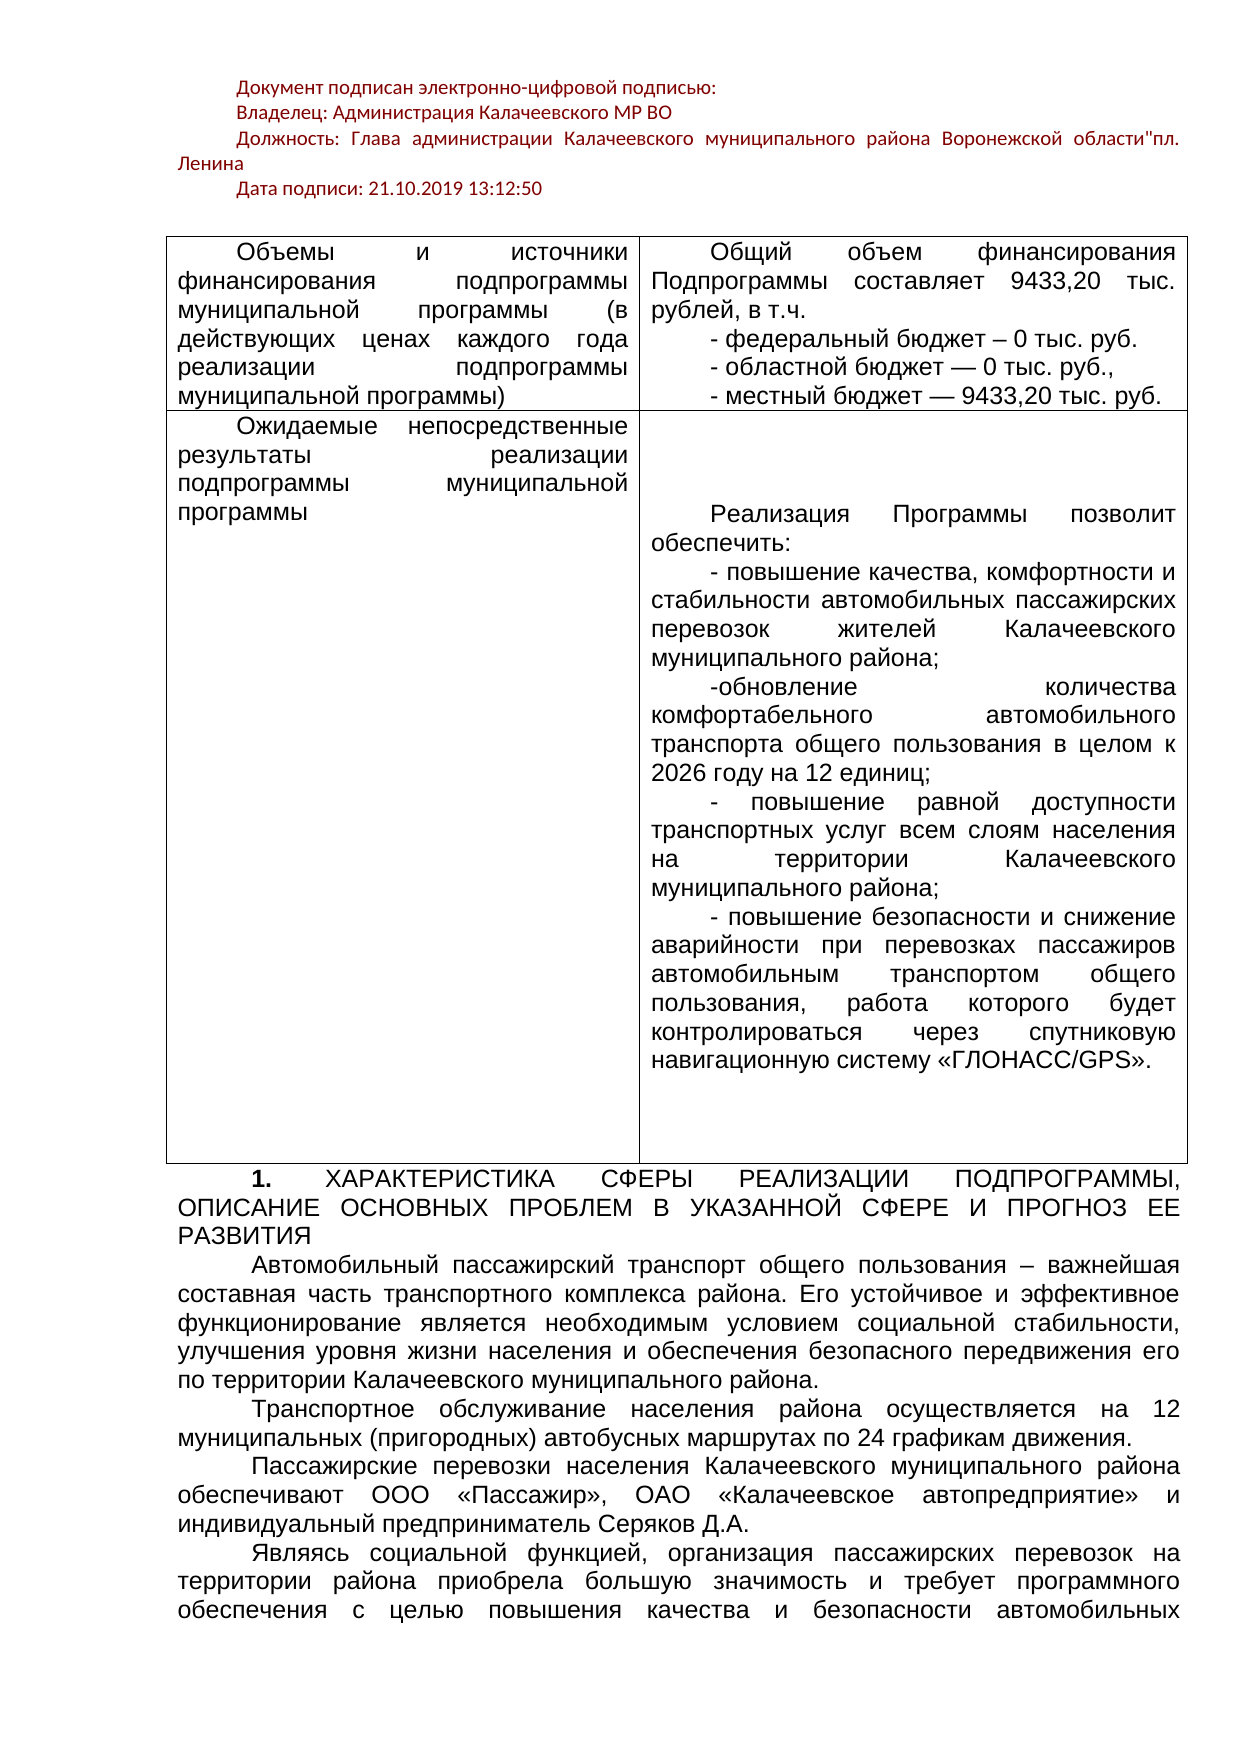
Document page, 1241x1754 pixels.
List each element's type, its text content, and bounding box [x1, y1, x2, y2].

text Автомобильный пассажирский транспорт общего пользования – важнейшая составная часть транспортного комплекса района. Его устойчивое и эффективное функционирование является необходимым условием социальной стабильности, улучшения уровня жизни населения и обеспечения безопасного передвижения его по территории Калачеевского муниципального района. [177, 1250, 1181, 1394]
table_cell Общий объем финансирования Подпрограммы составляет 9433,20 тыс. рублей, в т.ч. - федеральный бюджет – 0 тыс. руб. - областной бюджет — 0 тыс. руб., - местный бюджет — 9433,20 тыс. руб. [640, 237, 1187, 410]
text Пассажирские перевозки населения Калачеевского муниципального района обеспечивают ООО «Пассажир», ОАО «Калачеевское автопредприятие» и индивидуальный предприниматель Серяков Д.А. [177, 1451, 1181, 1538]
table_cell Реализация Программы позволит обеспечить: - повышение качества, комфортности и стабильности автомобильных пассажирских перевозок жителей Калачеевского муниципального района; -обновление количества комфортабельного автомобильного транспорта общего пользования в целом к 2026 году на 12 единиц; - повышение равной доступности транспортных услуг всем слоям населения на территории Калачеевского муниципального района; - повышение безопасности и снижение аварийности при перевозках пассажиров автомобильным транспортом общего пользования, работа которого будет контролироваться через спутниковую навигационную систему «ГЛОНАСС/GPS». [640, 411, 1187, 1163]
table_cell Ожидаемые непосредственные результаты реализации подпрограммы муниципальной программы [167, 411, 639, 1163]
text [177, 1538, 1181, 1624]
text Транспортное обслуживание населения района осуществляется на 12 муниципальных (пригородных) автобусных маршрутах по 24 графикам движения. [177, 1394, 1181, 1451]
list Характеристика сферы реализации подпрограммы, описание основных проблем в указанной сфере и прогноз ее развития [177, 1164, 1181, 1250]
table_cell Объемы и источники финансирования подпрограммы муниципальной программы (в действующих ценах каждого года реализации подпрограммы муниципальной программы) [167, 237, 639, 410]
